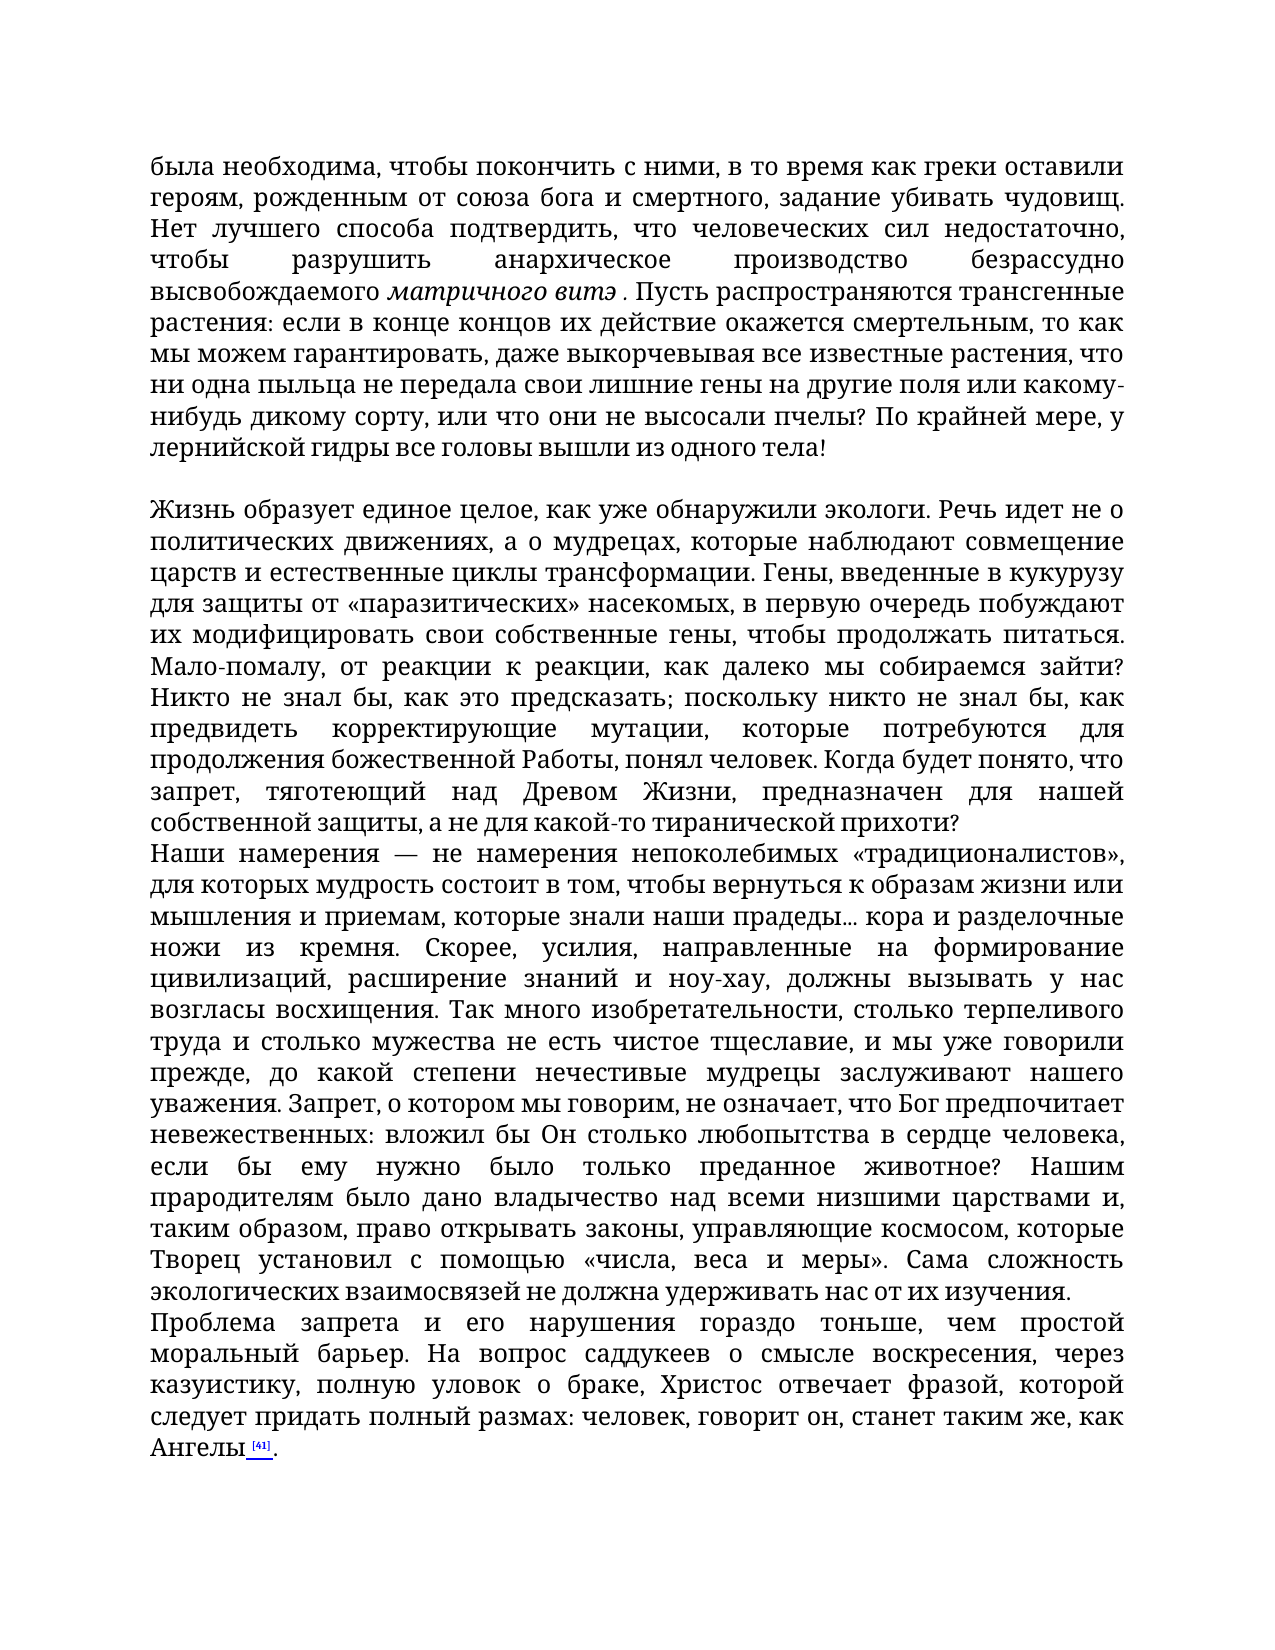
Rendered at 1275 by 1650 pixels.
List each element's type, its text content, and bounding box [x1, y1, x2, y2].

text Проблема запрета и его нарушения гораздо тоньше, чем простой моральный барьер. На вопрос саддукеев о смысле воскресения, через казуистику, полную уловок о браке, Христос отвечает фразой, которой следует придать полный размах: человек, говорит он, станет таким же, как Ангелы [41] . [150, 1306, 1125, 1462]
text Наши намерения — не намерения непоколебимых «традиционалистов», для которых мудрость состоит в том, чтобы вернуться к образам жизни или мышления и приемам, которые знали наши прадеды... кора и разделочные ножи из кремня. Скорее, усилия, направленные на формирование цивилизаций, расширение знаний и ноу-хау, должны вызывать у нас возгласы восхищения. Так много изобретательности, столько терпеливого труда и столько мужества не есть чистое тщеславие, и мы уже говорили прежде, до какой степени нечестивые мудрецы заслуживают нашего уважения. Запрет, о котором мы говорим, не означает, что Бог предпочитает невежественных: вложил бы Он столько любопытства в сердце человека, если бы ему нужно было только преданное животное? Нашим прародителям было дано владычество над всеми низшими царствами и, таким образом, право открывать законы, управляющие космосом, которые Творец установил с помощью «числа, веса и меры». Сама сложность экологических взаимосвязей не должна удерживать нас от их изучения. [150, 837, 1125, 1306]
text Жизнь образует единое целое, как уже обнаружили экологи. Речь идет не о политических движениях, а о мудрецах, которые наблюдают совмещение царств и естественные циклы трансформации. Гены, введенные в кукурузу для защиты от «паразитических» насекомых, в первую очередь побуждают их модифицировать свои собственные гены, чтобы продолжать питаться. Мало-помалу, от реакции к реакции, как далеко мы собираемся зайти? Никто не знал бы, как это предсказать; поскольку никто не знал бы, как предвидеть корректирующие мутации, которые потребуются для продолжения божественной Работы, понял человек. Когда будет понято, что запрет, тяготеющий над Древом Жизни, предназначен для нашей собственной защиты, а не для какой-то тиранической прихоти? [150, 494, 1125, 837]
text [150, 150, 1125, 462]
